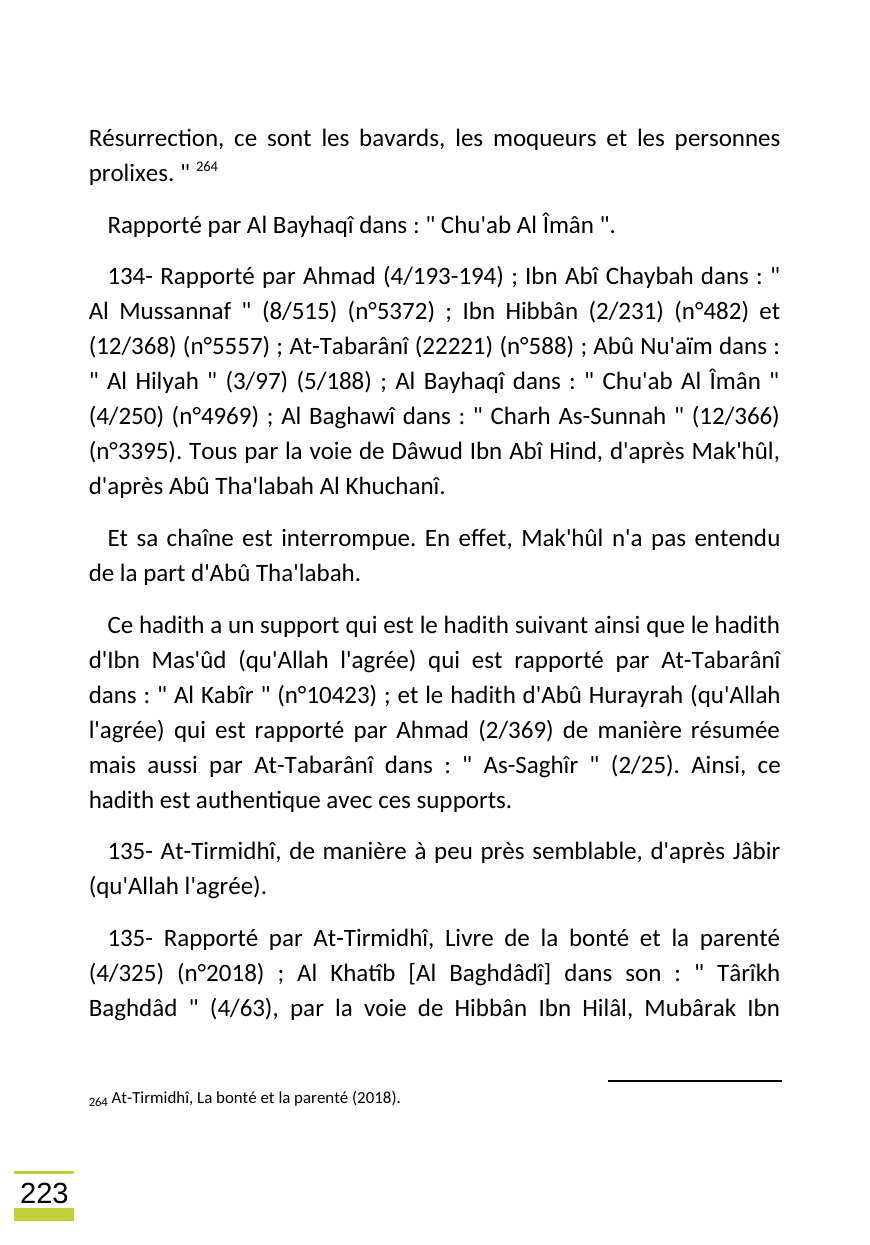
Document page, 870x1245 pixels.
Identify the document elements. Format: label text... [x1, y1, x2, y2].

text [88, 922, 781, 1023]
text 135- At-Tirmidhî, de manière à peu près semblable, d'après Jâbir (qu'Allah l'agrée). [88, 835, 781, 901]
text Rapporté par Al Bayhaqî dans : " Chu'ab Al Îmân ". [88, 209, 781, 239]
text 134- Rapporté par Ahmad (4/193-194) ; Ibn Abî Chaybah dans : " Al Mussannaf " (8/515) (n°5372) ; Ibn Hibbân (2/231) (n°482) et (12/368) (n°5557) ; At-Tabarânî (22221) (n°588) ; Abû Nu'aïm dans : " Al Hilyah " (3/97) (5/188) ; Al Bayhaqî dans : " Chu'ab Al Îmân " (4/250) (n°4969) ; Al Baghawî dans : " Charh As-Sunnah " (12/366) (n°3395). Tous par la voie de Dâwud Ibn Abî Hind, d'après Mak'hûl, d'après Abû Tha'labah Al Khuchanî. [88, 260, 781, 501]
text Ce hadith a un support qui est le hadith suivant ainsi que le hadith d'Ibn Mas'ûd (qu'Allah l'agrée) qui est rapporté par At-Tabarânî dans : " Al Kabîr " (n°10423) ; et le hadith d'Abû Hurayrah (qu'Allah l'agrée) qui est rapporté par Ahmad (2/369) de manière résumée mais aussi par At-Tabarânî dans : " As-Saghîr " (2/25). Ainsi, ce hadith est authentique avec ces supports. [88, 609, 781, 814]
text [88, 122, 781, 188]
text Et sa chaîne est interrompue. En effet, Mak'hûl n'a pas entendu de la part d'Abû Tha'labah. [88, 522, 781, 588]
